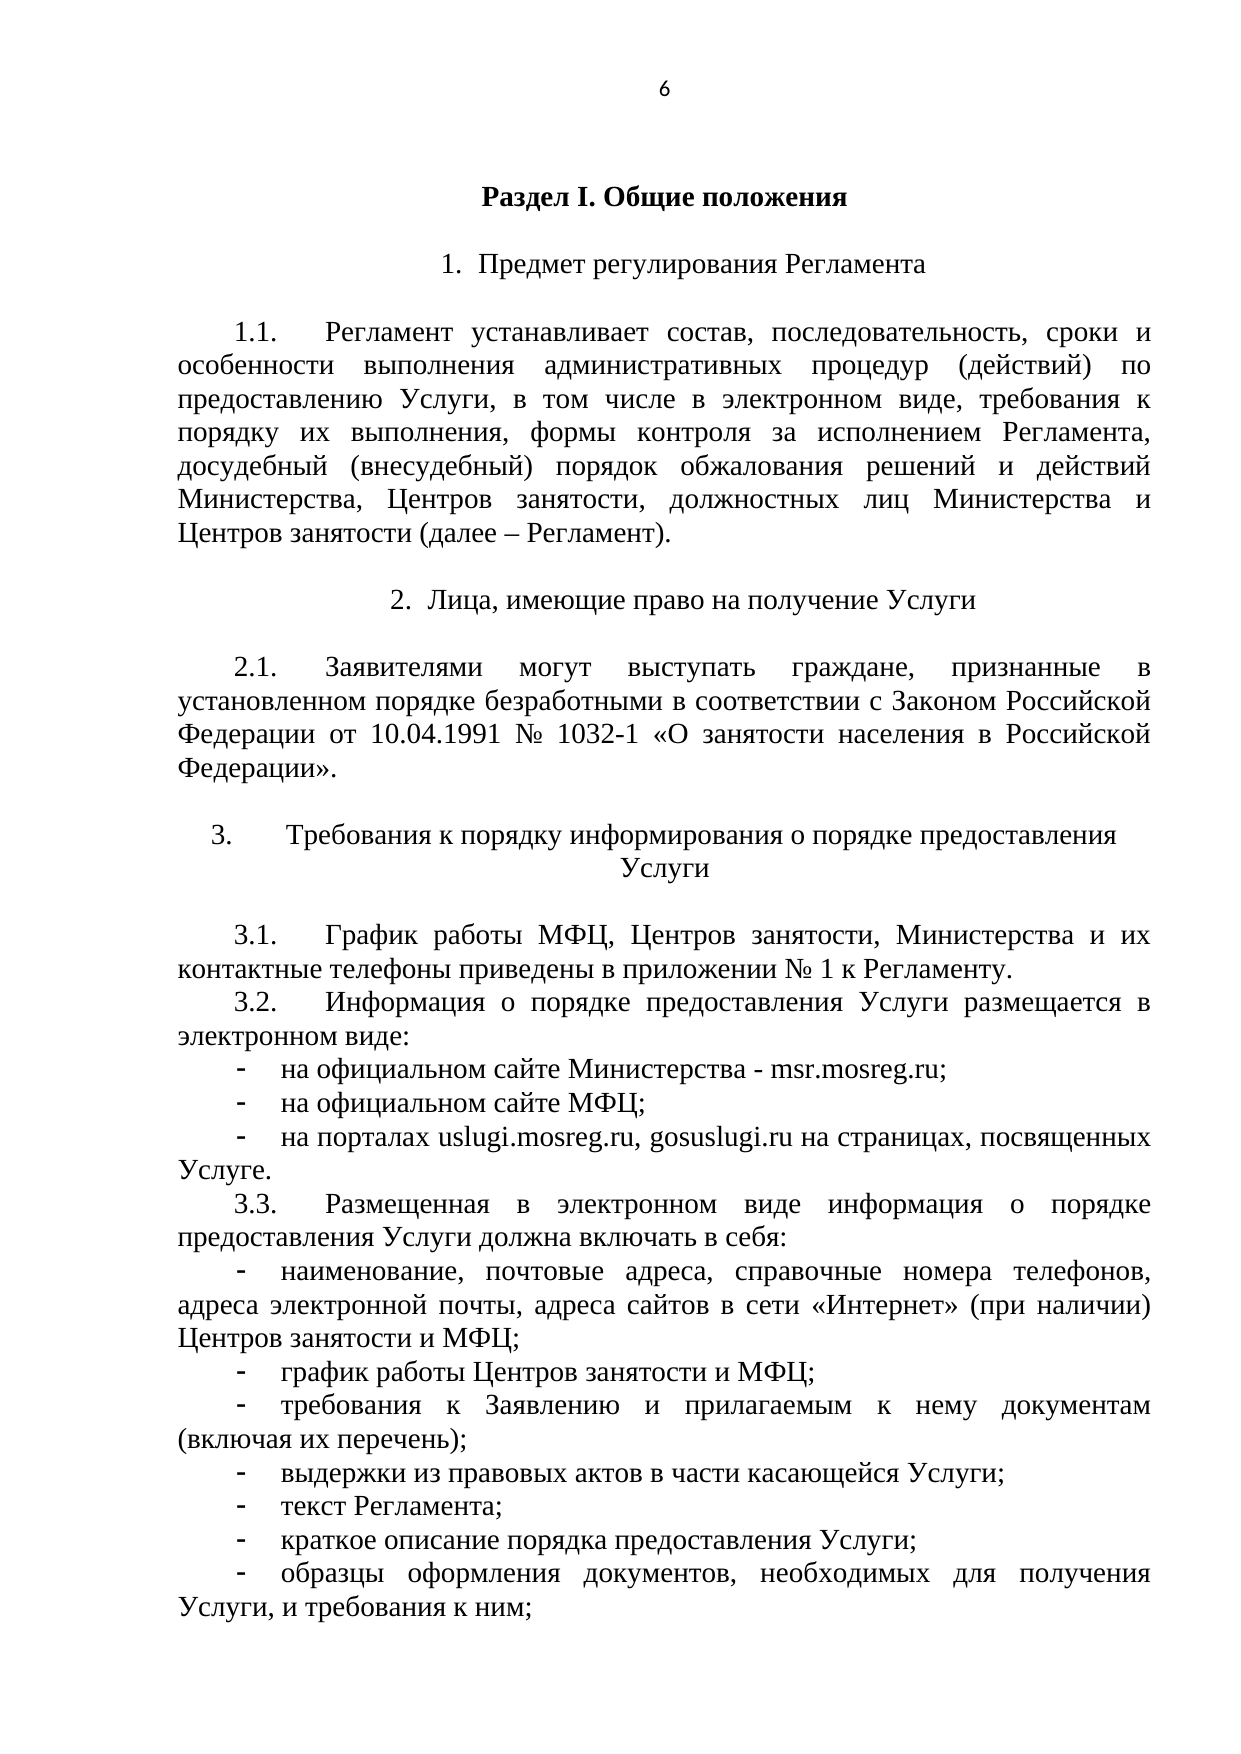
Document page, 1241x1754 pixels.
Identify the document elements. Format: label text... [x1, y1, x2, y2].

list образцы оформления документов, необходимых для получения Услуги, и требования к ним; [177, 1556, 1152, 1623]
list на официальном сайте Министерства - msr.mosreg.ru; [177, 1052, 1152, 1085]
list краткое описание порядка предоставления Услуги; [177, 1522, 1152, 1556]
list График работы МФЦ, Центров занятости, Министерства и их контактные телефоны приведены в приложении № 1 к Регламенту. [177, 917, 1152, 984]
list Регламент устанавливает состав, последовательность, сроки и особенности выполнения административных процедур (действий) по предоставлению Услуги, в том числе в электронном виде, требования к порядку их выполнения, формы контроля за исполнением Регламента, досудебный (внесудебный) порядок обжалования решений и действий Министерства, Центров занятости, должностных лиц Министерства и Центров занятости (далее – Регламент). [177, 314, 1152, 548]
list Требования к порядку информирования о порядке предоставления Услуги [176, 817, 1152, 884]
list Размещенная в электронном виде информация о порядке предоставления Услуги должна включать в себя: [177, 1186, 1152, 1253]
list наименование, почтовые адреса, справочные номера телефонов, адреса электронной почты, адреса сайтов в сети «Интернет» (при наличии) Центров занятости и МФЦ; [177, 1253, 1152, 1354]
list текст Регламента; [177, 1488, 1152, 1522]
list график работы Центров занятости и МФЦ; [177, 1354, 1152, 1387]
list выдержки из правовых актов в части касающейся Услуги; [177, 1455, 1152, 1488]
list на официальном сайте МФЦ; [177, 1085, 1152, 1119]
list требования к Заявлению и прилагаемым к нему документам (включая их перечень); [177, 1387, 1152, 1455]
list на порталах uslugi.mosreg.ru, gosuslugi.ru на страницах, посвященных Услуге. [177, 1119, 1152, 1186]
list Предмет регулирования Регламента [215, 247, 1152, 280]
list Информация о порядке предоставления Услуги размещается в электронном виде: [177, 984, 1152, 1052]
subtitle Раздел I. Общие положения [177, 179, 1152, 213]
list Лица, имеющие право на получение Услуги [215, 582, 1152, 616]
list Заявителями могут выступать граждане, признанные в установленном порядке безработными в соответствии с Законом Российской Федерации от 10.04.1991 № 1032-1 «О занятости населения в Российской Федерации». [177, 649, 1152, 783]
